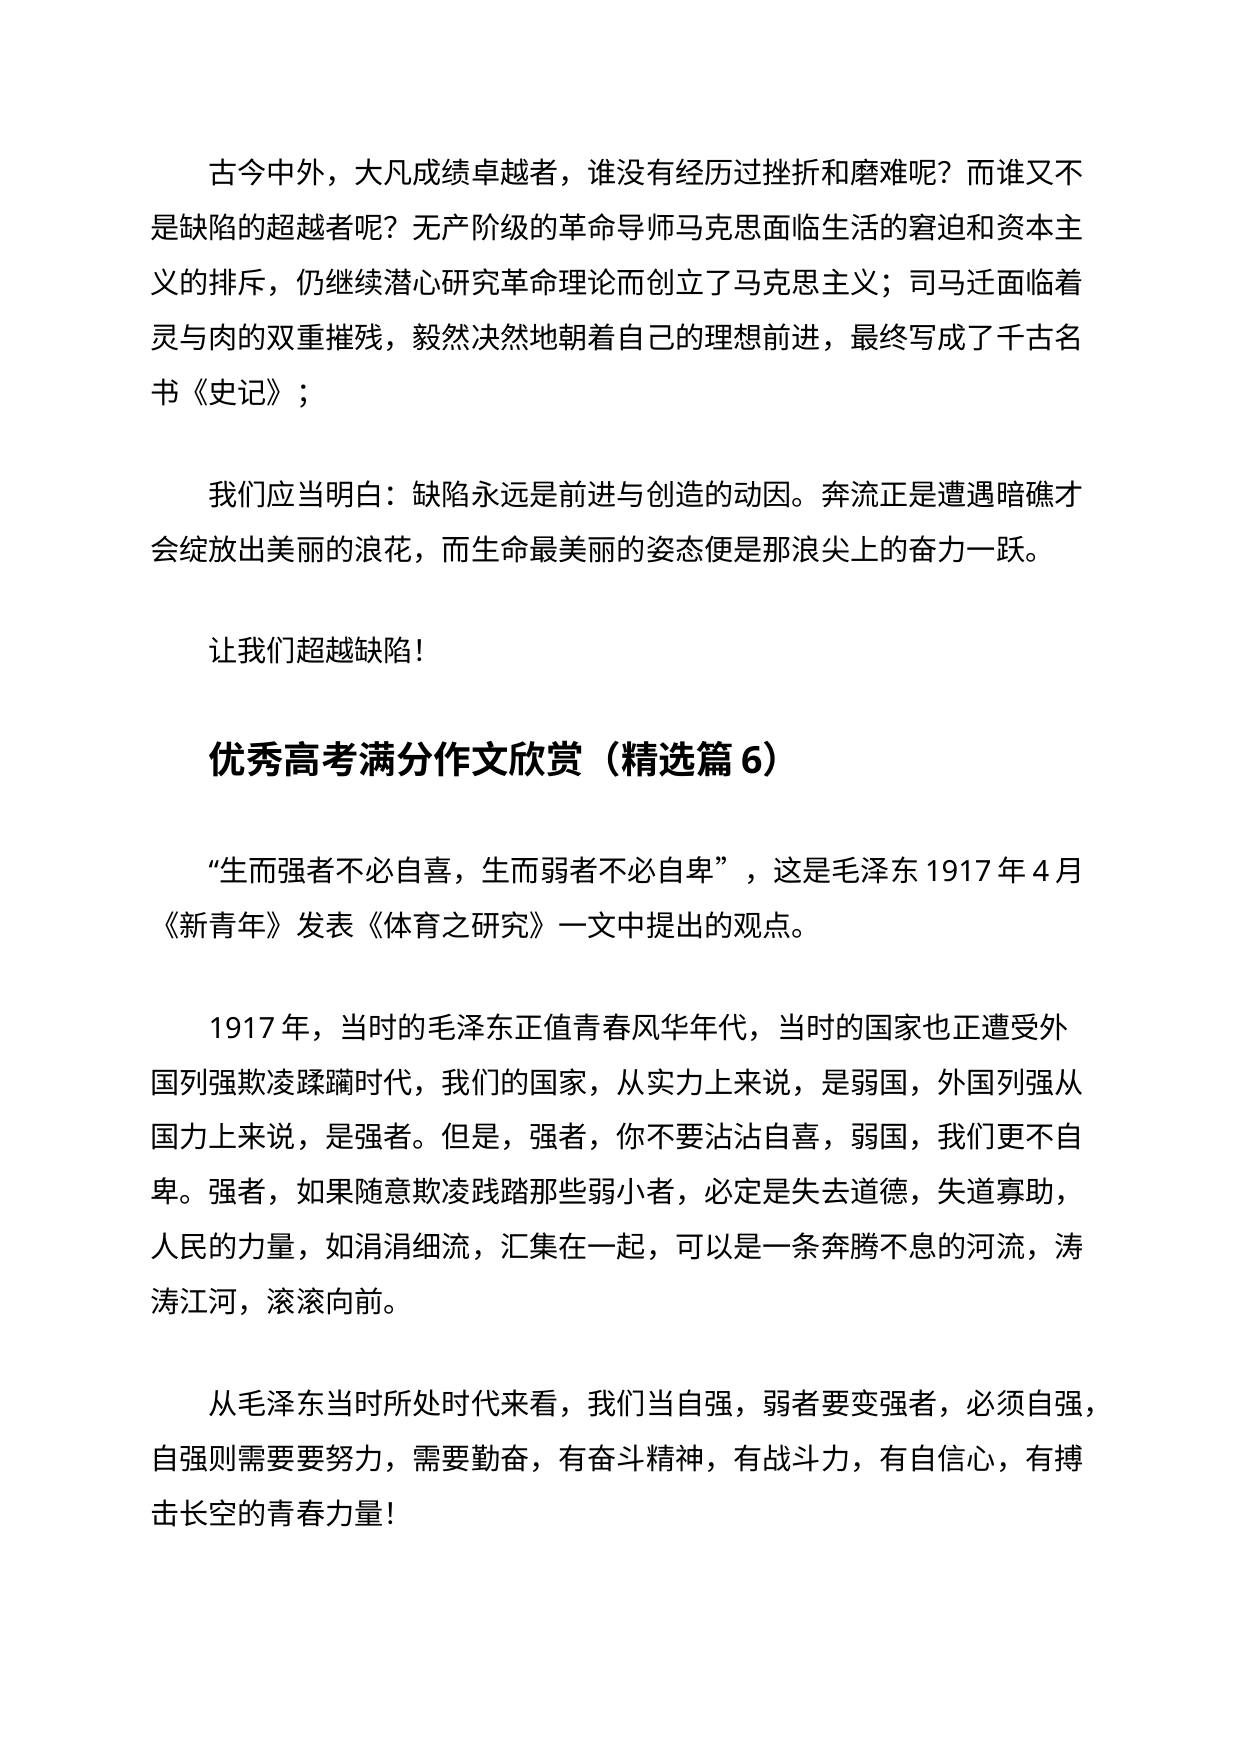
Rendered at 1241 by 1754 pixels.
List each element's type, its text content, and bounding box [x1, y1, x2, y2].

text 古今中外，大凡成绩卓越者，谁没有经历过挫折和磨难呢？而谁又不是缺陷的超越者呢？无产阶级的革命导师马克思面临生活的窘迫和资本主义的排斥，仍继续潜心研究革命理论而创立了马克思主义；司马迁面临着灵与肉的双重摧残，毅然决然地朝着自己的理想前进，最终写成了千古名书《史记》； [150, 150, 1090, 412]
text 让我们超越缺陷！ [150, 628, 1090, 670]
text 从毛泽东当时所处时代来看，我们当自强，弱者要变强者，必须自强，自强则需要要努力，需要勤奋，有奋斗精神，有战斗力，有自信心，有搏击长空的青春力量！ [150, 1381, 1090, 1533]
text 我们应当明白：缺陷永远是前进与创造的动因。奔流正是遭遇暗礁才会绽放出美丽的浪花，而生命最美丽的姿态便是那浪尖上的奋力一跃。 [150, 471, 1090, 568]
text 1917年，当时的毛泽东正值青春风华年代，当时的国家也正遭受外国列强欺凌蹂躏时代，我们的国家，从实力上来说，是弱国，外国列强从国力上来说，是强者。但是，强者，你不要沾沾自喜，弱国，我们更不自卑。强者，如果随意欺凌践踏那些弱小者，必定是失去道德，失道寡助，人民的力量，如涓涓细流，汇集在一起，可以是一条奔腾不息的河流，涛涛江河，滚滚向前。 [150, 1004, 1090, 1321]
text 优秀高考满分作文欣赏（精选篇6） [150, 730, 1090, 784]
text “生而强者不必自喜，生而弱者不必自卑”，这是毛泽东1917年4月《新青年》发表《体育之研究》一文中提出的观点。 [150, 847, 1090, 945]
